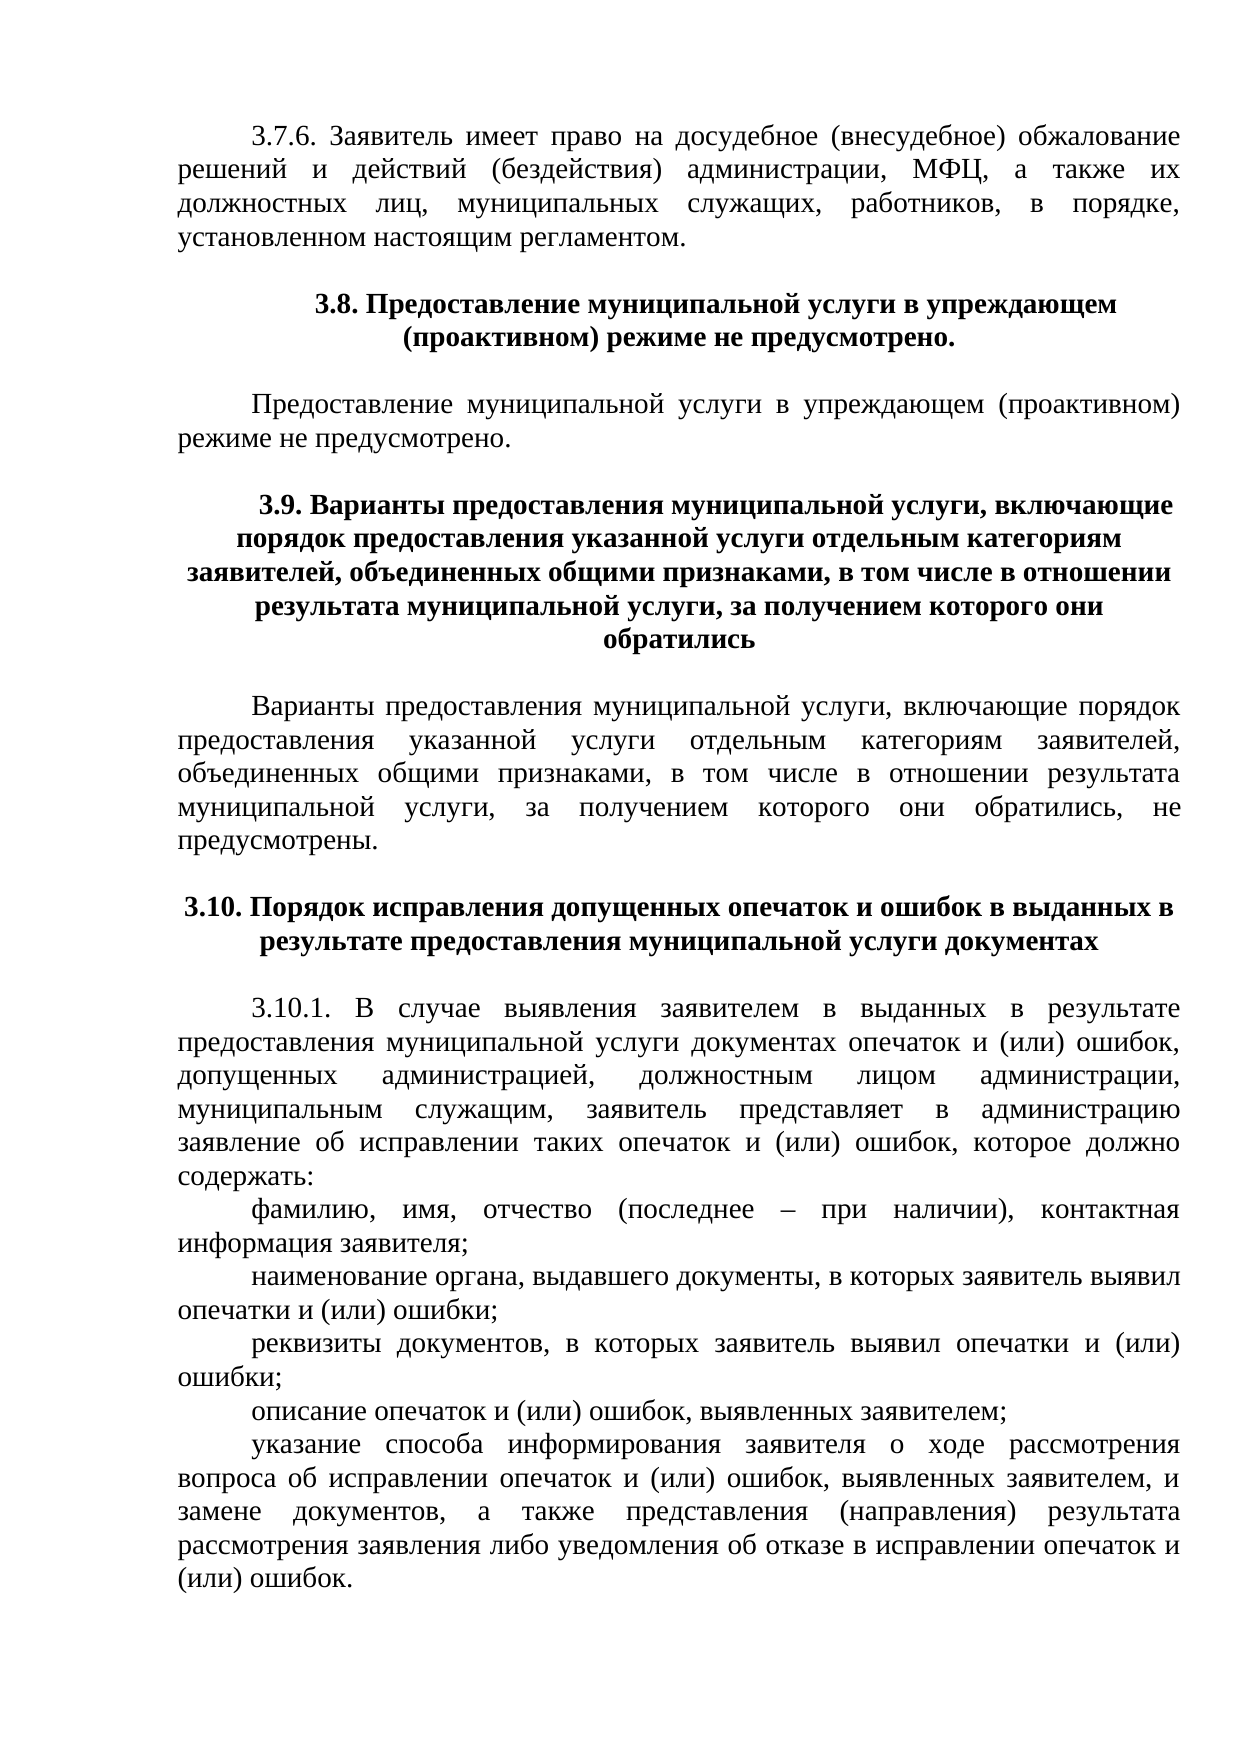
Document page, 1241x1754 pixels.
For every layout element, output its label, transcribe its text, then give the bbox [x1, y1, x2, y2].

text 3.10.1. В случае выявления заявителем в выданных в результате предоставления муниципальной услуги документах опечаток и (или) ошибок, допущенных администрацией, должностным лицом администрации, муниципальным служащим, заявитель представляет в администрацию заявление об исправлении таких опечаток и (или) ошибок, которое должно содержать: [177, 990, 1181, 1191]
text наименование органа, выдавшего документы, в которых заявитель выявил опечатки и (или) ошибки; [177, 1258, 1181, 1326]
text 3.8. Предоставление муниципальной услуги в упреждающем (проактивном) режиме не предусмотрено. [177, 286, 1181, 353]
text 3.7.6. Заявитель имеет право на досудебное (внесудебное) обжалование решений и действий (бездействия) администрации, МФЦ, а также их должностных лиц, муниципальных служащих, работников, в порядке, установленном настоящим регламентом. [177, 118, 1181, 252]
text описание опечаток и (или) ошибок, выявленных заявителем; [177, 1393, 1181, 1426]
text 3.10. Порядок исправления допущенных опечаток и ошибок в выданных в результате предоставления муниципальной услуги документах [177, 889, 1181, 957]
text фамилию, имя, отчество (последнее – при наличии), контактная информация заявителя; [177, 1191, 1181, 1258]
text 3.9. Варианты предоставления муниципальной услуги, включающие порядок предоставления указанной услуги отдельным категориям заявителей, объединенных общими признаками, в том числе в отношении результата муниципальной услуги, за получением которого они обратились [177, 487, 1181, 655]
text указание способа информирования заявителя о ходе рассмотрения вопроса об исправлении опечаток и (или) ошибок, выявленных заявителем, и замене документов, а также представления (направления) результата рассмотрения заявления либо уведомления об отказе в исправлении опечаток и (или) ошибок. [177, 1426, 1181, 1594]
text Предоставление муниципальной услуги в упреждающем (проактивном) режиме не предусмотрено. [177, 386, 1181, 453]
text Варианты предоставления муниципальной услуги, включающие порядок предоставления указанной услуги отдельным категориям заявителей, объединенных общими признаками, в том числе в отношении результата муниципальной услуги, за получением которого они обратились, не предусмотрены. [177, 688, 1181, 856]
text реквизиты документов, в которых заявитель выявил опечатки и (или) ошибки; [177, 1326, 1181, 1393]
